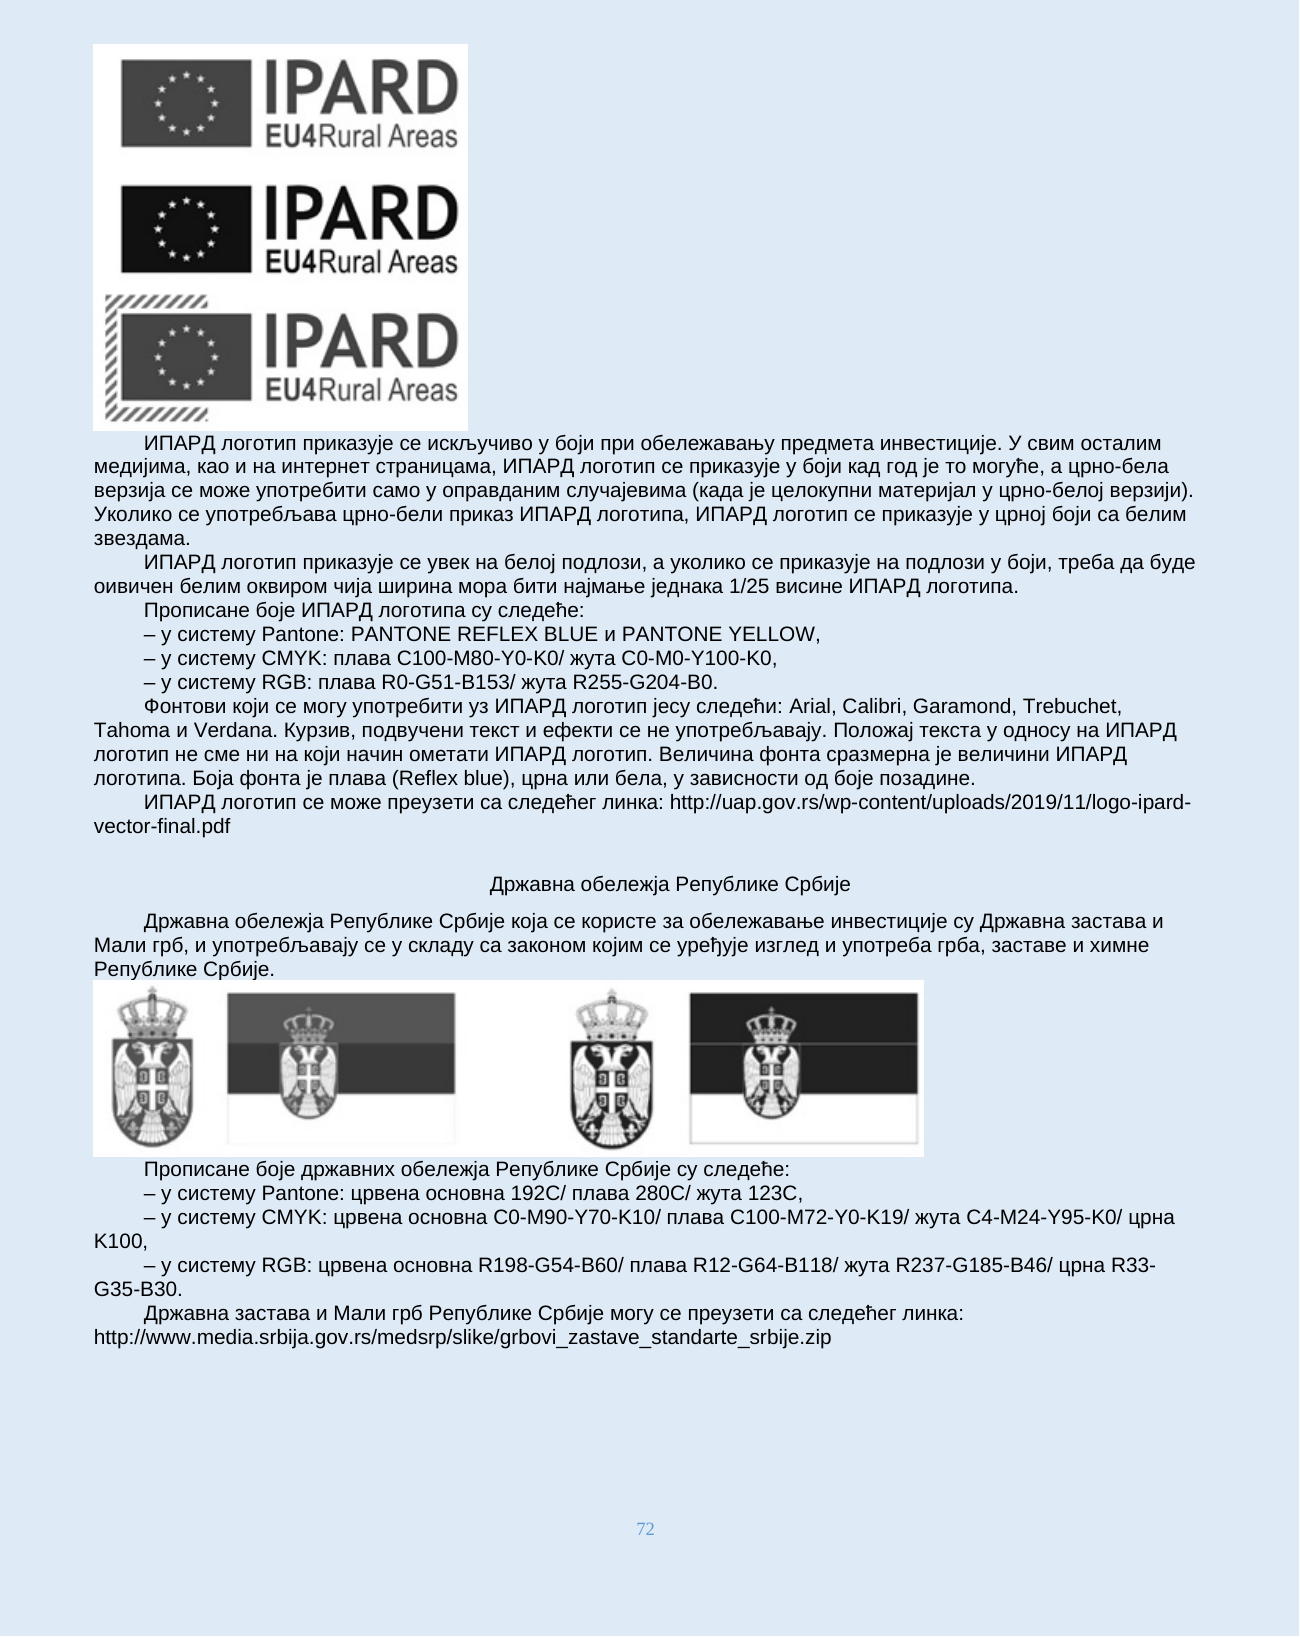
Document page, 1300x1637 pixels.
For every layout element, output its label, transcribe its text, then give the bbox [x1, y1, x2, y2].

text Државна застава и Мали грб Републике Србије могу се преузети са следећег линка: http://www.media.srbija.gov.rs/medsrp/slike/grbovi_zastave_standarte_srbije.zip [94, 1301, 1197, 1349]
text – у систему Pantone: црвена основна 192C/ плава 280C/ жута 123C, [94, 1181, 1197, 1205]
text – у систему Pantone: PANTONE REFLEX BLUE и PANTONE YELLOW, [94, 622, 1197, 646]
picture [93, 980, 924, 1157]
text Прописане боје државних обележја Републике Србије су следеће: [94, 1157, 1197, 1181]
text ИПАРД логотип приказује се искључиво у боји при обележавању предмета инвестиције. У свим осталим медијима, као и на интернет страницама, ИПАРД логотип се приказује у боји кад год је то могуће, а црно-бела верзија се може употребити само у оправданим случајевима (када је целокупни материјал у црно-белој верзији). Уколико се употребљава црно-бели приказ ИПАРД логотипа, ИПАРД логотип се приказује у црној боји са белим звездама. [94, 430, 1197, 550]
text – у систему CMYK: црвена основна C0-M90-Y70-K10/ плава C100-M72-Y0-K19/ жута C4-M24-Y95-K0/ црна K100, [94, 1205, 1197, 1253]
text – у систему RGB: црвена основна R198-G54-B60/ плава R12-G64-B118/ жута R237-G185-B46/ црна R33-G35-B30. [94, 1253, 1197, 1301]
text ИПАРД логотип се може преузети са следећег линка: http://uap.gov.rs/wp-content/uploads/2019/11/logo-ipard-vector-final.pdf [94, 790, 1197, 838]
text Државна обележја Републике Србије [94, 872, 1197, 896]
picture [93, 44, 468, 431]
text ИПАРД логотип приказује се увек на белој подлози, а уколико се приказује на подлози у боји, треба да буде оивичен белим оквиром чија ширина мора бити најмање једнака 1/25 висине ИПАРД логотипа. [94, 550, 1197, 598]
text Државна обележја Републике Србије која се користе за обележавање инвестиције су Државна застава и Мали грб, и употребљавају се у складу са законом којим се уређује изглед и употреба грба, заставе и химне Републике Србије. [94, 908, 1197, 980]
text Прописане боје ИПАРД логотипа су следеће: [94, 598, 1197, 622]
text Фонтови који се могу употребити уз ИПАРД логотип јесу следећи: Arial, Calibri, Garamond, Trebuchet, Tahoma и Verdana. Курзив, подвучени текст и ефекти се не употребљавају. Положај текста у односу на ИПАРД логотип не сме ни на који начин ометати ИПАРД логотип. Величина фонта сразмерна је величини ИПАРД логотипа. Боја фонта је плава (Reflex blue), црна или бела, у зависности од боје позадине. [94, 694, 1197, 790]
text – у систему CMYK: плава C100-M80-Y0-K0/ жута C0-M0-Y100-K0, [94, 646, 1197, 670]
text – у систему RGB: плава R0-G51-B153/ жута R255-G204-B0. [94, 670, 1197, 694]
